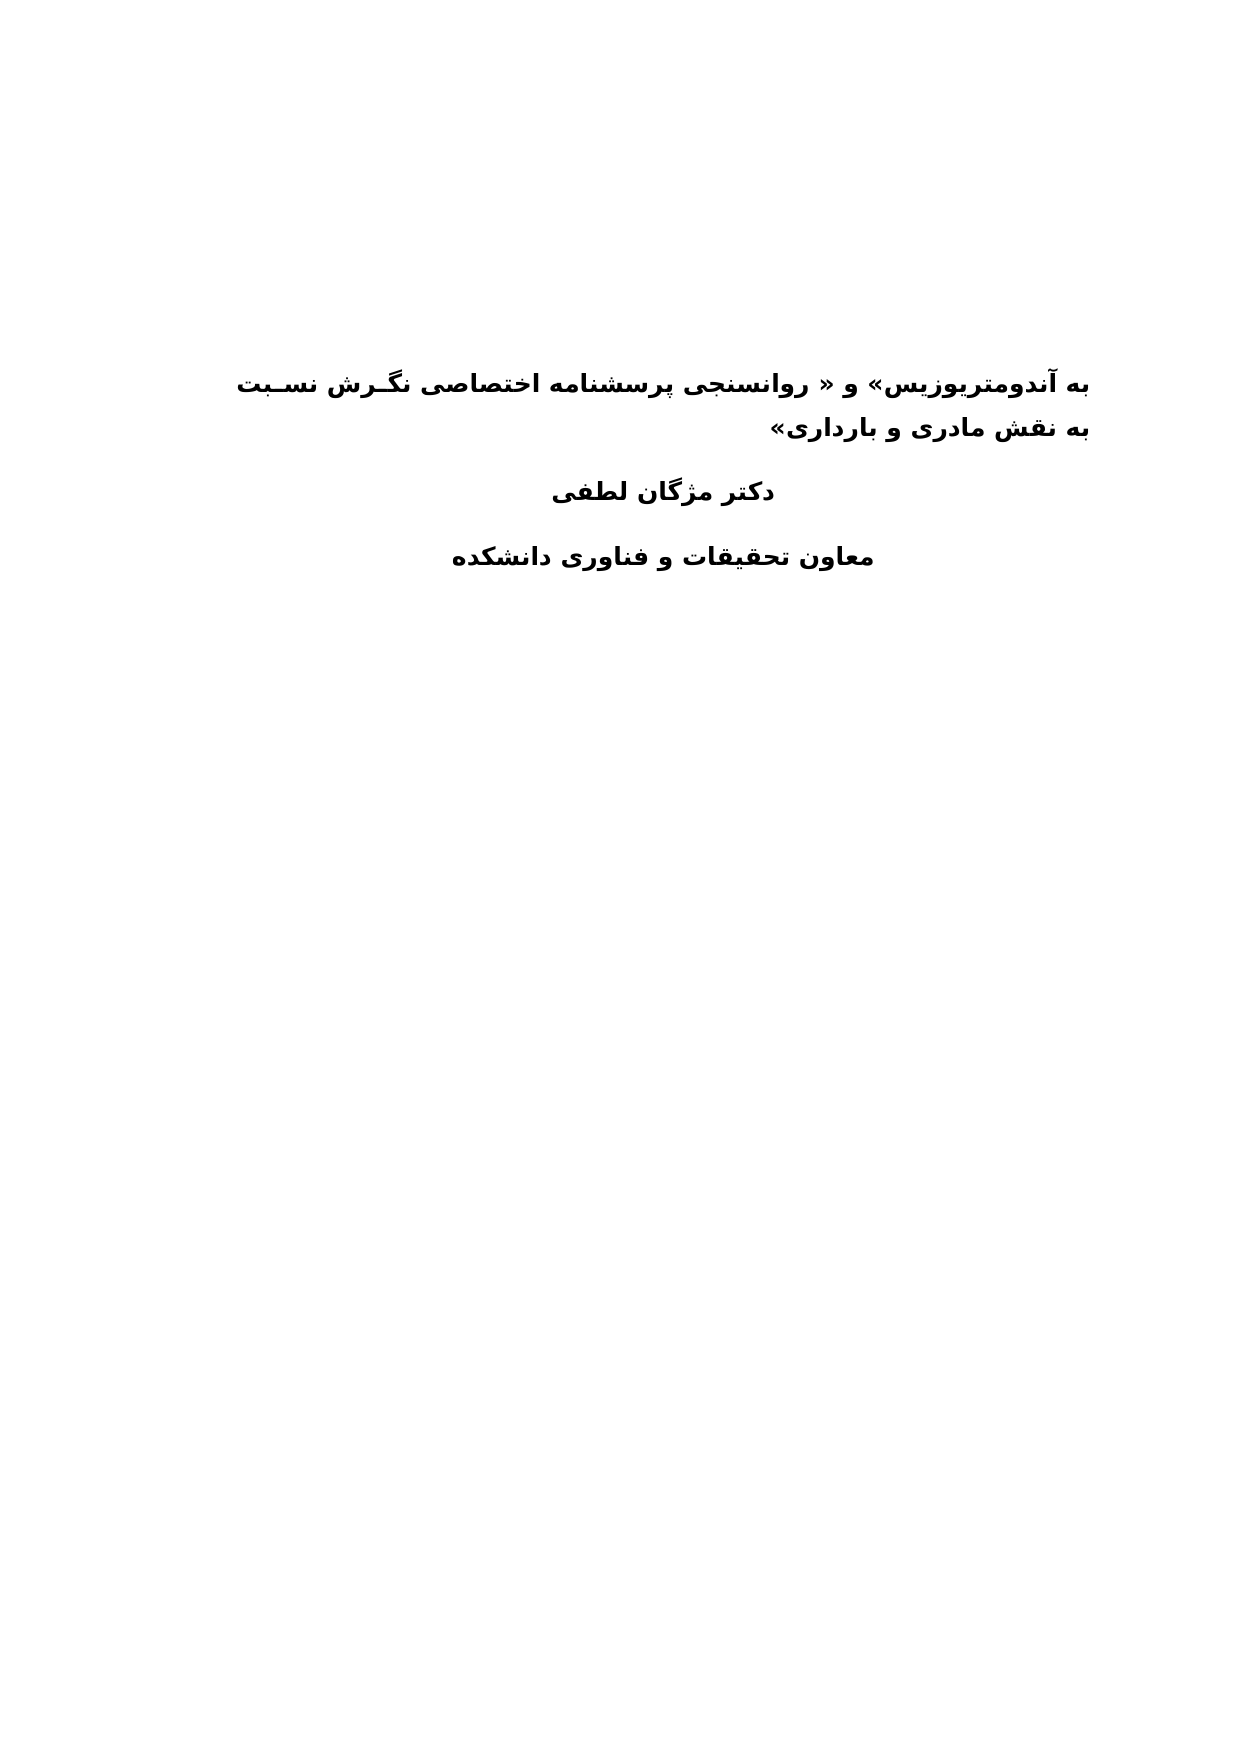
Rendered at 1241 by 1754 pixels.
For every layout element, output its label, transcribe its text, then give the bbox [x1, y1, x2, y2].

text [236, 369, 1090, 442]
text دکتر مژگان لطفی [236, 477, 1090, 507]
text معاون تحقیقات و فناوری دانشکده [236, 542, 1090, 571]
